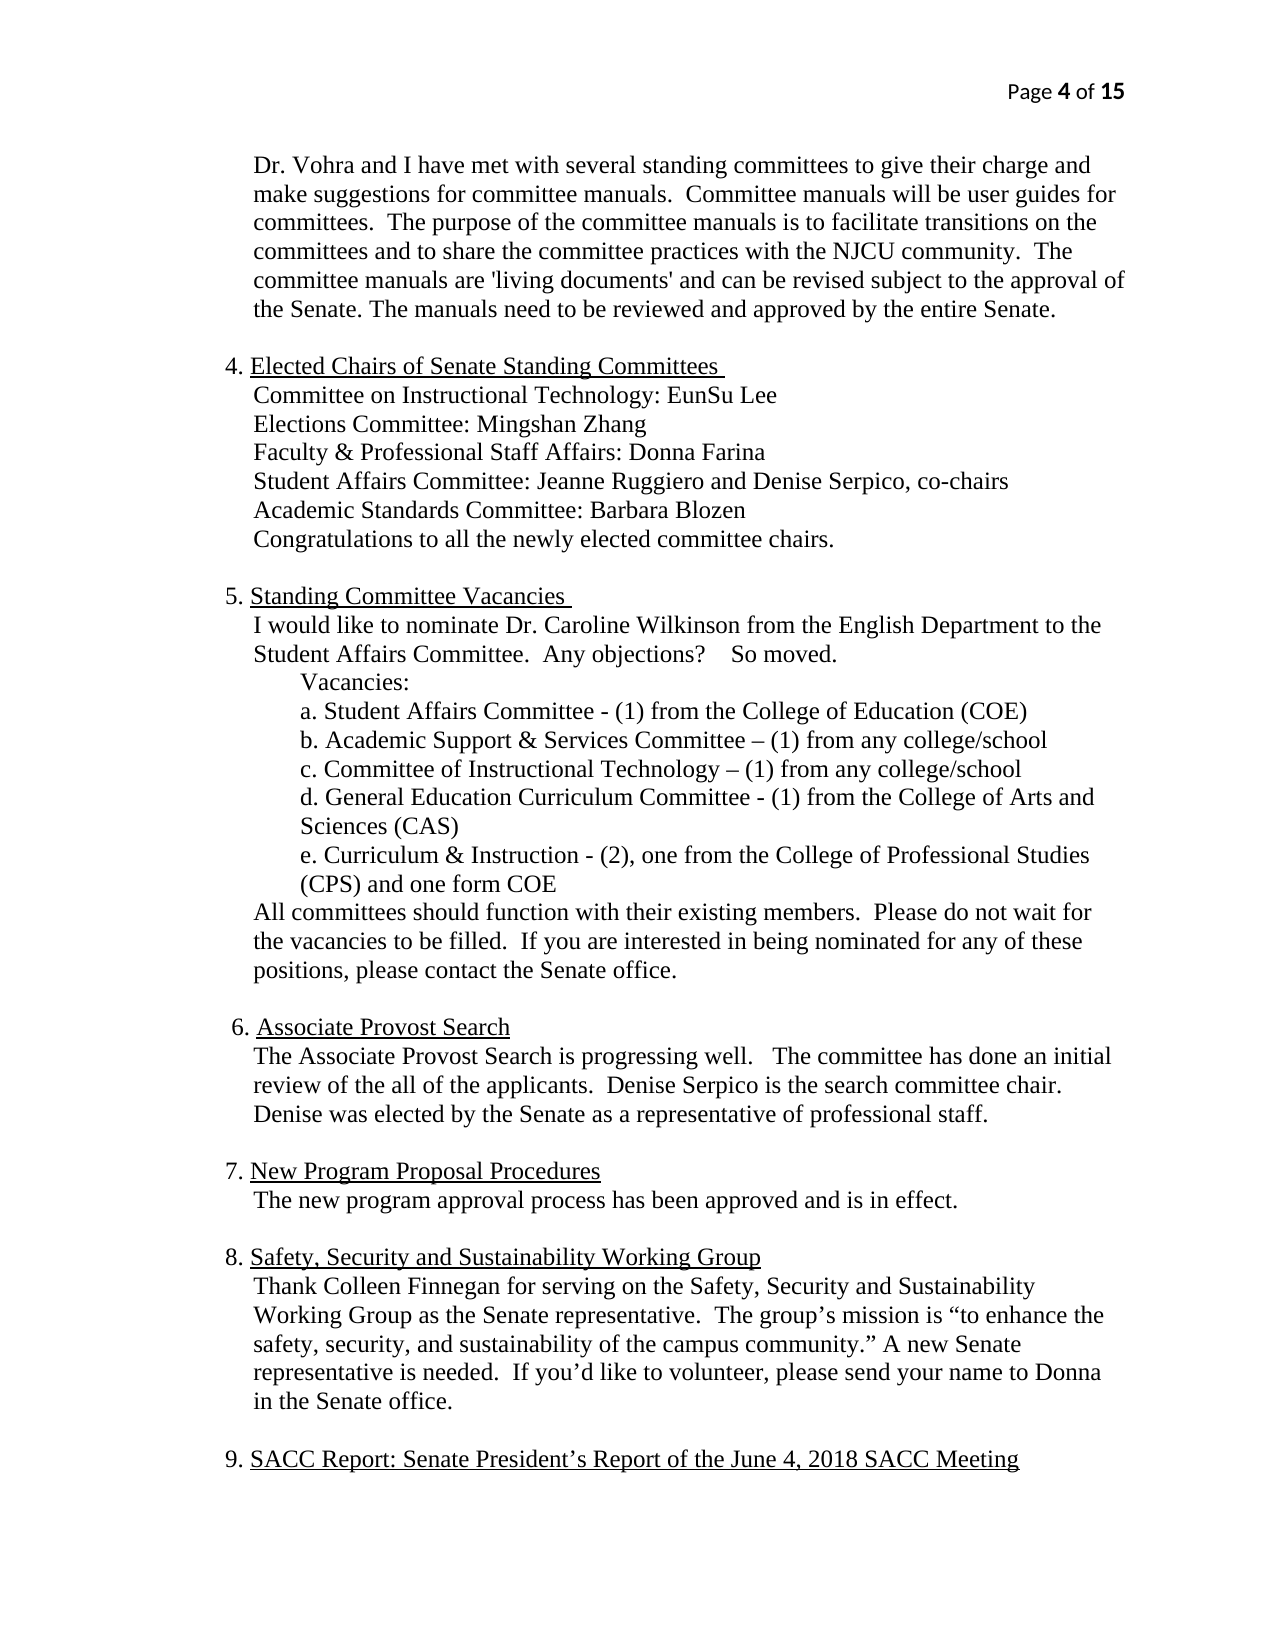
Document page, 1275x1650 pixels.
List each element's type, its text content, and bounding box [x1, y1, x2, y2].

text a. Student Affairs Committee - (1) from the College of Education (COE) [300, 696, 1125, 725]
text 8. Safety, Security and Sustainability Working Group [225, 1242, 1125, 1271]
text 5. Standing Committee Vacancies [225, 581, 1125, 610]
text Congratulations to all the newly elected committee chairs. [253, 524, 1125, 552]
text Academic Standards Committee: Barbara Blozen [253, 495, 1125, 524]
text I would like to nominate Dr. Caroline Wilkinson from the English Department to the Student Affairs Committee. Any objections? So moved. [253, 610, 1125, 667]
text 7. New Program Proposal Procedures [225, 1156, 1125, 1185]
text 6. Associate Provost Search [225, 1012, 1125, 1041]
text b. Academic Support & Services Committee – (1) from any college/school [300, 725, 1125, 754]
text 9. SACC Report: Senate President’s Report of the June 4, 2018 SACC Meeting [225, 1444, 1125, 1472]
text d. General Education Curriculum Committee - (1) from the College of Arts and Sciences (CAS) [300, 782, 1125, 840]
text Faculty & Professional Staff Affairs: Donna Farina [253, 437, 1125, 466]
text All committees should function with their existing members. Please do not wait for the vacancies to be filled. If you are interested in being nominated for any of these positions, please contact the Senate office. [253, 897, 1125, 984]
text Thank Colleen Finnegan for serving on the Safety, Security and Sustainability Working Group as the Senate representative. The group’s mission is “to enhance the safety, security, and sustainability of the campus community.” A new Senate representative is needed. If you’d like to volunteer, please send your name to Donna in the Senate office. [253, 1271, 1125, 1415]
text The new program approval process has been approved and is in effect. [253, 1185, 1125, 1214]
text e. Curriculum & Instruction - (2), one from the College of Professional Studies (CPS) and one form COE [300, 840, 1125, 897]
text Vacancies: [300, 667, 1125, 696]
text c. Committee of Instructional Technology – (1) from any college/school [300, 754, 1125, 782]
text The Associate Provost Search is progressing well. The committee has done an initial review of the all of the applicants. Denise Serpico is the search committee chair. Denise was elected by the Senate as a representative of professional staff. [253, 1041, 1125, 1127]
text Student Affairs Committee: Jeanne Ruggiero and Denise Serpico, co-chairs [253, 466, 1125, 495]
text 4. Elected Chairs of Senate Standing Committees [225, 351, 1125, 380]
text Elections Committee: Mingshan Zhang [253, 409, 1125, 437]
text Committee on Instructional Technology: EunSu Lee [253, 380, 1125, 409]
text Dr. Vohra and I have met with several standing committees to give their charge and make suggestions for committee manuals. Committee manuals will be user guides for committees. The purpose of the committee manuals is to facilitate transitions on the committees and to share the committee practices with the NJCU community. The committee manuals are 'living documents' and can be revised subject to the approval of the Senate. The manuals need to be reviewed and approved by the entire Senate. [253, 150, 1125, 322]
